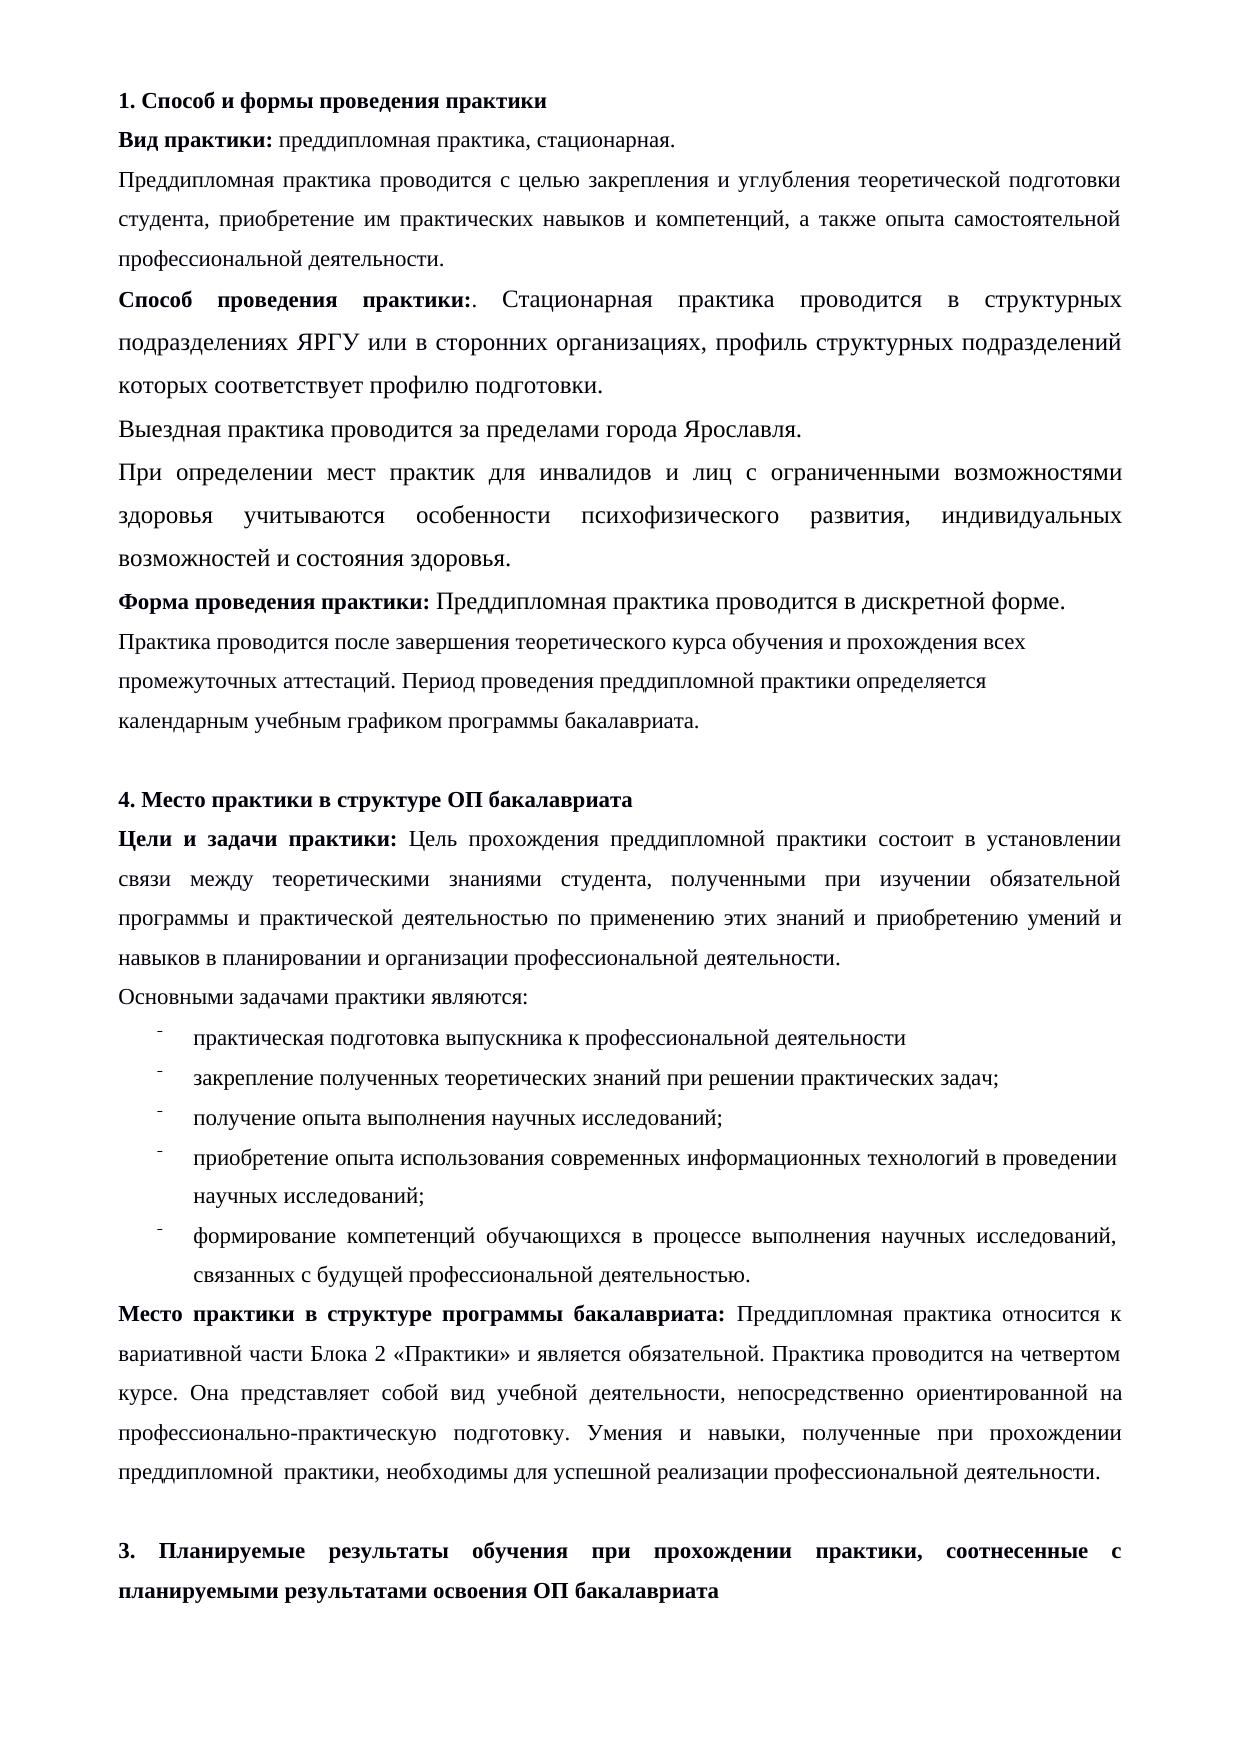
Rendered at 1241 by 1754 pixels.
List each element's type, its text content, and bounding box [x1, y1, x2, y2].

text Выездная практика проводится за пределами города Ярославля. [118, 414, 1161, 442]
text 1. Способ и формы проведения практики [118, 87, 1161, 113]
text ⁻ получение опыта выполнения научных исследований; [156, 1103, 1161, 1131]
text Основными задачами практики являются: [118, 983, 1161, 1010]
text 4. Место практики в структуре ОП бакалавриата [118, 786, 1161, 812]
text При определении мест практик для инвалидов и лиц с ограниченными возможностями здоровья учитываются особенности психофизического развития, индивидуальных возможностей и состояния здоровья. [118, 457, 1123, 572]
text ⁻ формирование компетенций обучающихся в процессе выполнения научных исследований, связанных с будущей профессиональной деятельностью. [156, 1222, 1122, 1287]
text ⁻ практическая подготовка выпускника к профессиональной деятельности [156, 1023, 1161, 1051]
list Планируемые результаты обучения при прохождении практики, соотнесенные с планируемыми результатами освоения ОП бакалавриата [118, 1537, 1122, 1603]
text ⁻ приобретение опыта использования современных информационных технологий в проведении научных исследований; [156, 1143, 1122, 1208]
text Цели и задачи практики: Цель прохождения преддипломной практики состоит в установлении связи между теоретическими знаниями студента, полученными при изучении обязательной программы и практической деятельностью по применению этих знаний и приобретению умений и навыков в планировании и организации профессиональной деятельности. [118, 826, 1122, 970]
text Преддипломная практика проводится с целью закрепления и углубления теоретической подготовки студента, приобретение им практических навыков и компетенций, а также опыта самостоятельной профессиональной деятельности. [118, 166, 1122, 271]
text Форма проведения практики: Преддипломная практика проводится в дискретной форме. Практика проводится после завершения теоретического курса обучения и прохождения всех промежуточных аттестаций. Период проведения преддипломной практики определяется календарным учебным графиком программы бакалавриата. [118, 586, 1068, 733]
text Вид практики: преддипломная практика, стационарная. [118, 126, 1161, 153]
text Способ проведения практики:. Стационарная практика проводится в структурных подразделениях ЯРГУ или в сторонних организациях, профиль структурных подразделений которых соответствует профилю подготовки. [118, 284, 1122, 399]
text Место практики в структуре программы бакалавриата: Преддипломная практика относится к вариативной части Блока 2 «Практики» и является обязательной. Практика проводится на четвертом курсе. Она представляет собой вид учебной деятельности, непосредственно ориентированной на профессионально-практическую подготовку. Умения и навыки, полученные при прохождении преддипломной практики, необходимы для успешной реализации профессиональной деятельности. [118, 1300, 1122, 1484]
text ⁻ закрепление полученных теоретических знаний при решении практических задач; [156, 1063, 1161, 1091]
